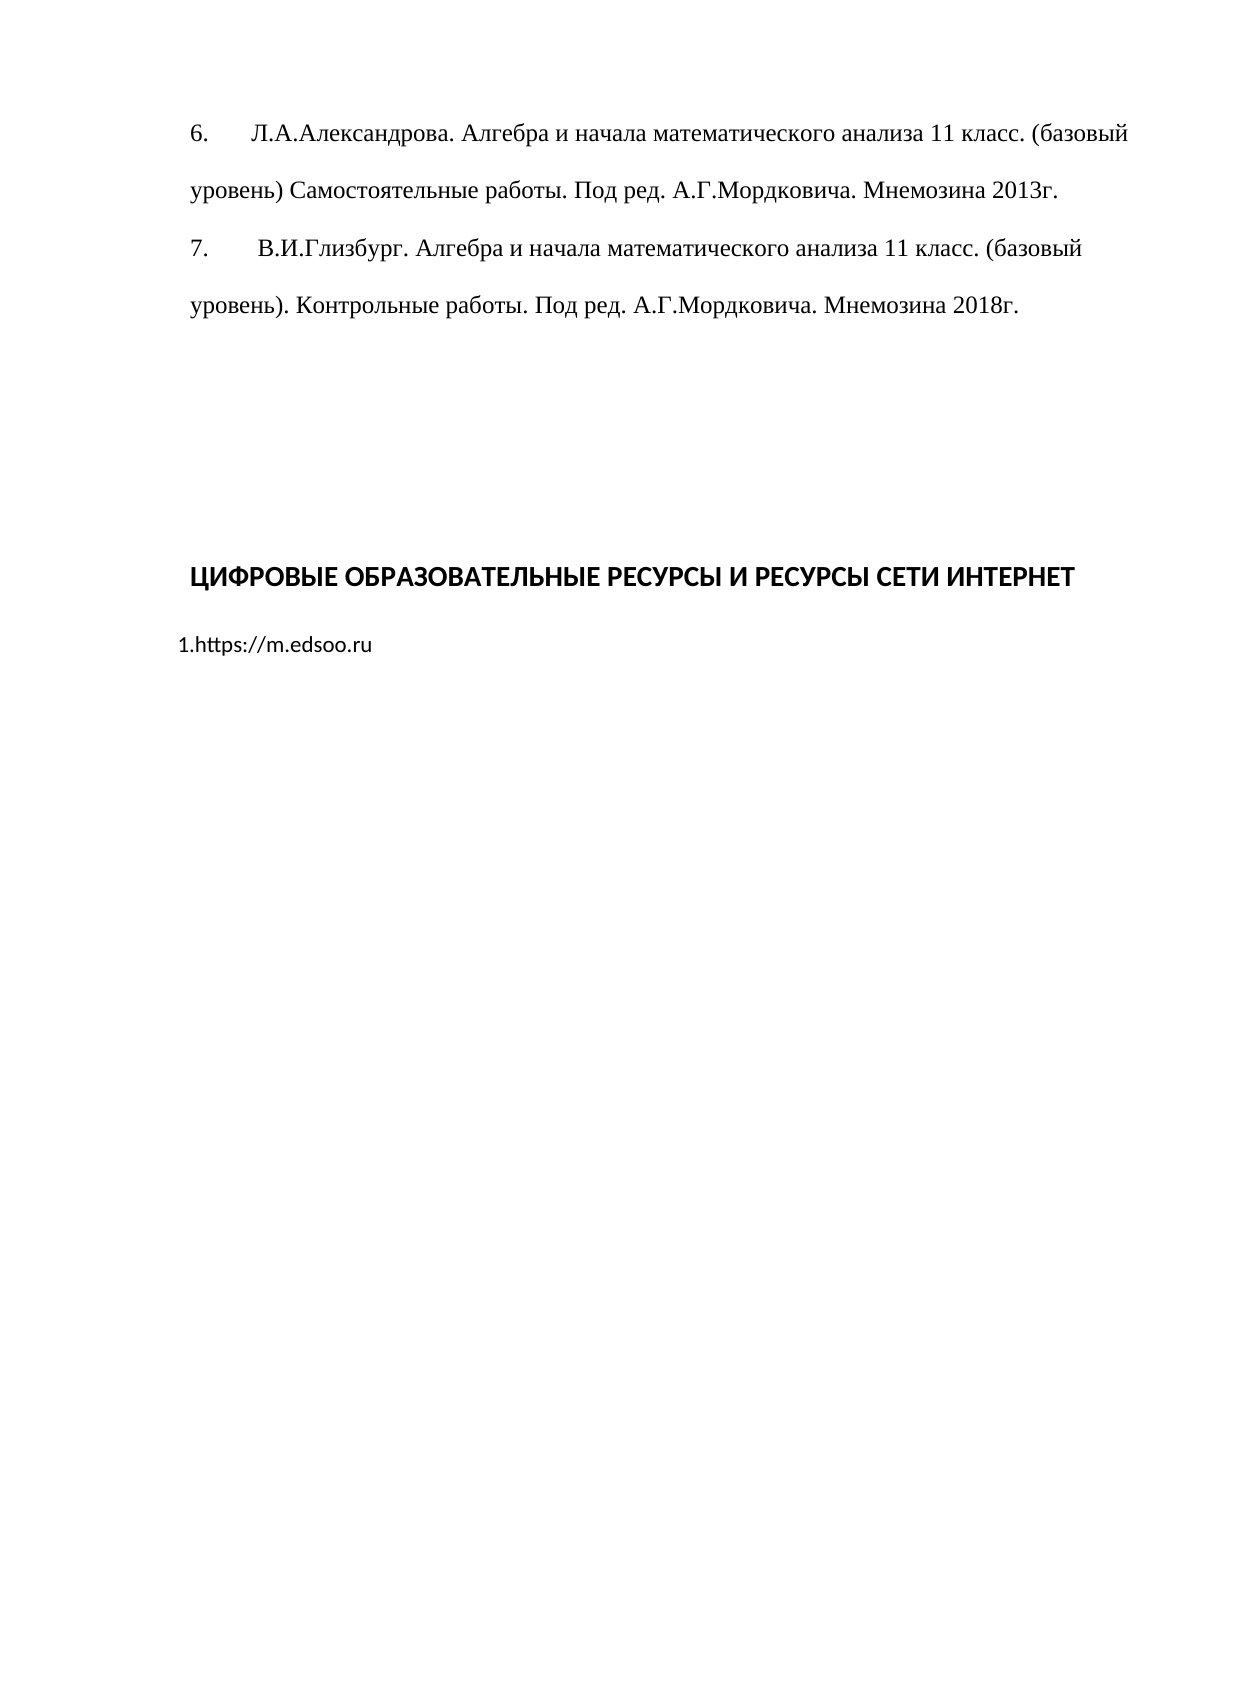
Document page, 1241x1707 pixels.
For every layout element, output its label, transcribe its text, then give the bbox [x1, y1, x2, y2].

list Л.А.Александрова. Алгебра и начала математического анализа 11 класс. (базовый уровень) Самостоятельные работы. Под ред. А.Г.Мордковича. Мнемозина 2013г. [190, 118, 1152, 204]
list В.И.Глизбург. Алгебра и начала математического анализа 11 класс. (базовый уровень). Контрольные работы. Под ред. А.Г.Мордковича. Мнемозина 2018г. [190, 233, 1152, 319]
text ЦИФРОВЫЕ ОБРАЗОВАТЕЛЬНЫЕ РЕСУРСЫ И РЕСУРСЫ СЕТИ ИНТЕРНЕТ [190, 558, 1152, 594]
text 1.https://m.edsoo.ru [177, 630, 1152, 658]
